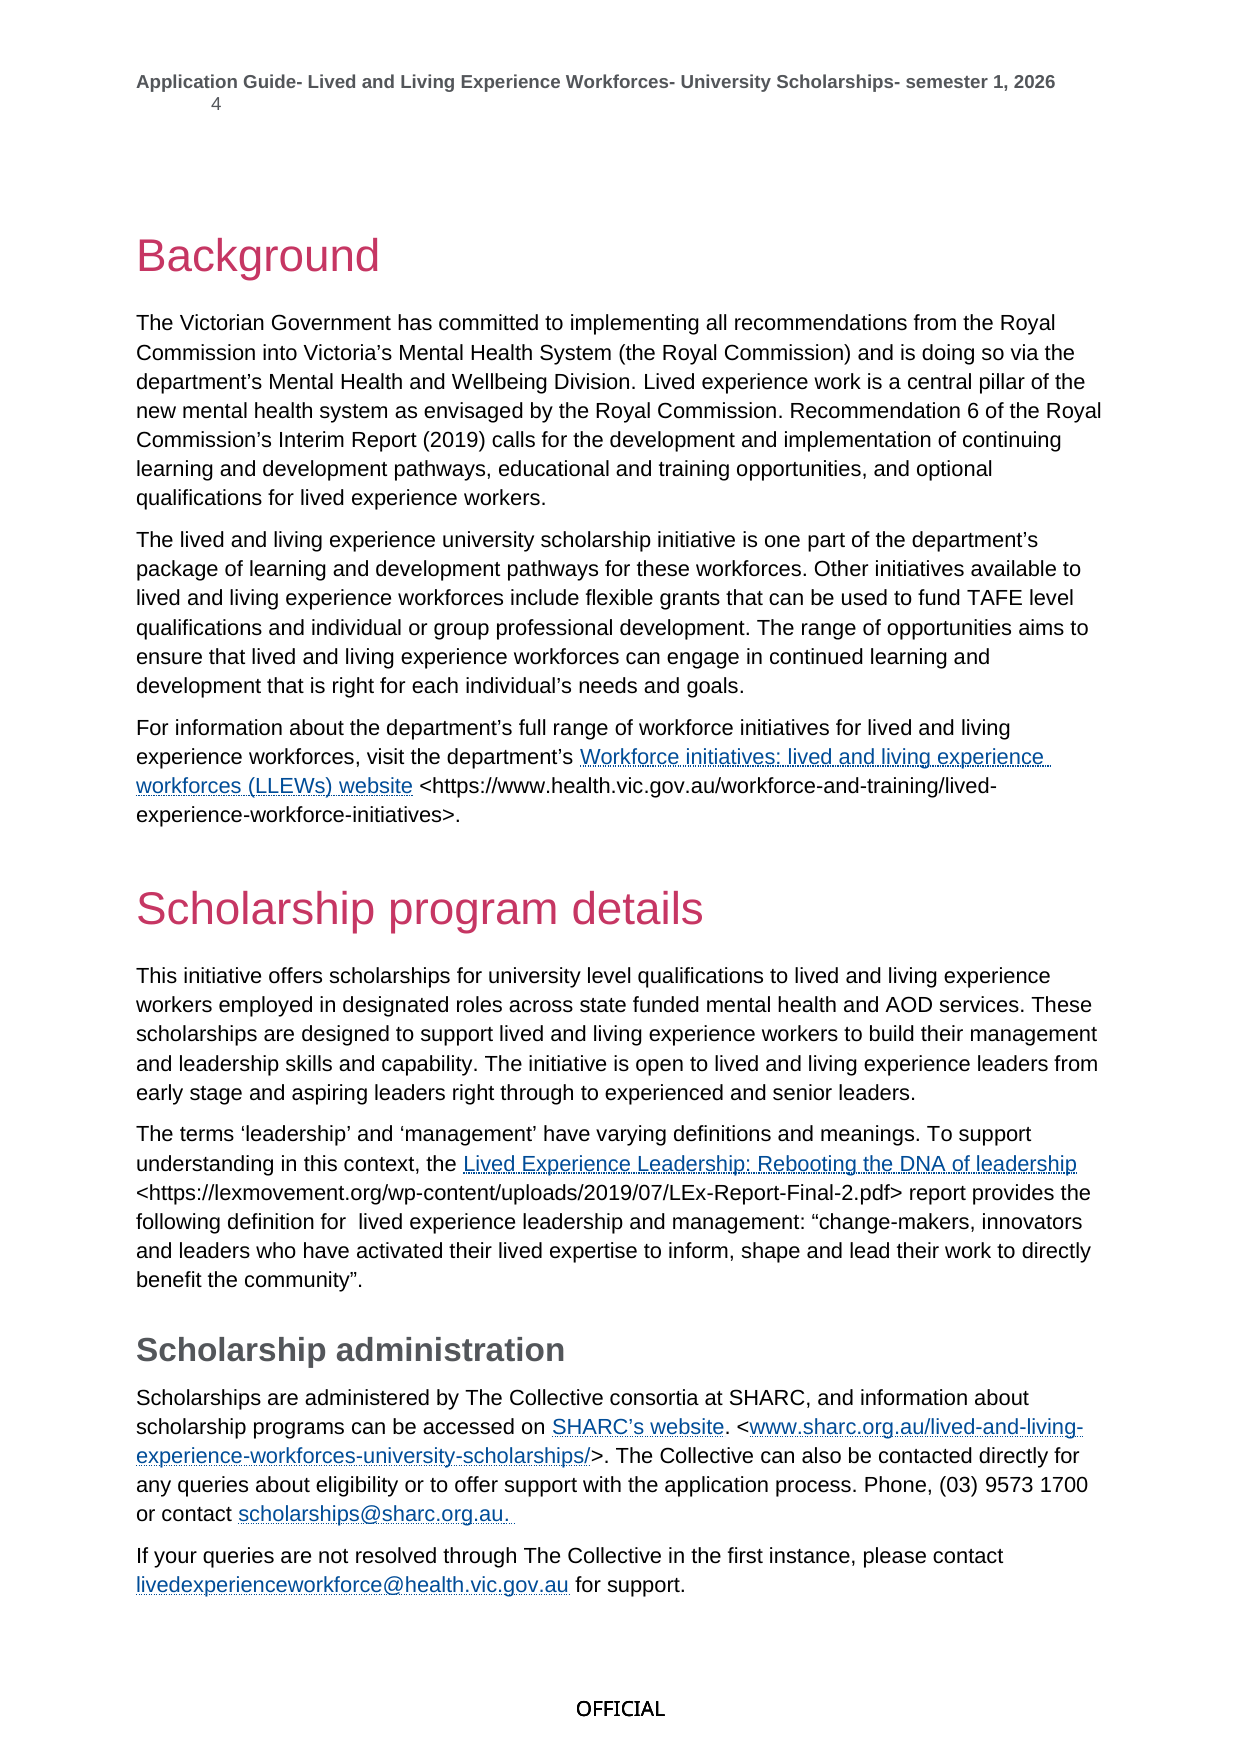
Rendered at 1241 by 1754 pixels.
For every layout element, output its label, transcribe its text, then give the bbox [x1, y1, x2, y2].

text This initiative offers scholarships for university level qualifications to lived and living experience workers employed in designated roles across state funded mental health and AOD services. These scholarships are designed to support lived and living experience workers to build their management and leadership skills and capability. The initiative is open to lived and living experience leaders from early stage and aspiring leaders right through to experienced and senior leaders. [136, 959, 1104, 1105]
text The lived and living experience university scholarship initiative is one part of the department’s package of learning and development pathways for these workforces. Other initiatives available to lived and living experience workforces include flexible grants that can be used to fund TAFE level qualifications and individual or group professional development. The range of opportunities aims to ensure that lived and living experience workforces can engage in continued learning and development that is right for each individual’s needs and goals. [136, 523, 1104, 698]
text The terms ‘leadership’ and ‘management’ have varying definitions and meanings. To support understanding in this context, the Lived Experience Leadership: Rebooting the DNA of leadership <https://lexmovement.org/wp-content/uploads/2019/07/LEx-Report-Final-2.pdf> report provides the following definition for lived experience leadership and management: “change-makers, innovators and leaders who have activated their lived expertise to inform, shape and lead their work to directly benefit the community”. [136, 1117, 1104, 1292]
subtitle Background [136, 228, 1104, 281]
text The Victorian Government has committed to implementing all recommendations from the Royal Commission into Victoria’s Mental Health System (the Royal Commission) and is doing so via the department’s Mental Health and Wellbeing Division. Lived experience work is a central pillar of the new mental health system as envisaged by the Royal Commission. Recommendation 6 of the Royal Commission’s Interim Report (2019) calls for the development and implementation of continuing learning and development pathways, educational and training opportunities, and optional qualifications for lived experience workers. [136, 306, 1104, 510]
subtitle Scholarship program details [136, 881, 1104, 934]
text If your queries are not resolved through The Collective in the first instance, please contact livedexperienceworkforce@health.vic.gov.au for support. [136, 1539, 1104, 1597]
text Scholarships are administered by The Collective consortia at SHARC, and information about scholarship programs can be accessed on SHARC’s website. <www.sharc.org.au/lived-and-living-experience-workforces-university-scholarships/>. The Collective can also be contacted directly for any queries about eligibility or to offer support with the application process. Phone, (03) 9573 1700 or contact scholarships@sharc.org.au. [136, 1381, 1104, 1527]
text For information about the department’s full range of workforce initiatives for lived and living experience workforces, visit the department’s Workforce initiatives: lived and living experience workforces (LLEWs) website <https://www.health.vic.gov.au/workforce-and-training/lived-experience-workforce-initiatives>. [136, 710, 1104, 827]
subtitle Scholarship administration [136, 1330, 1104, 1368]
